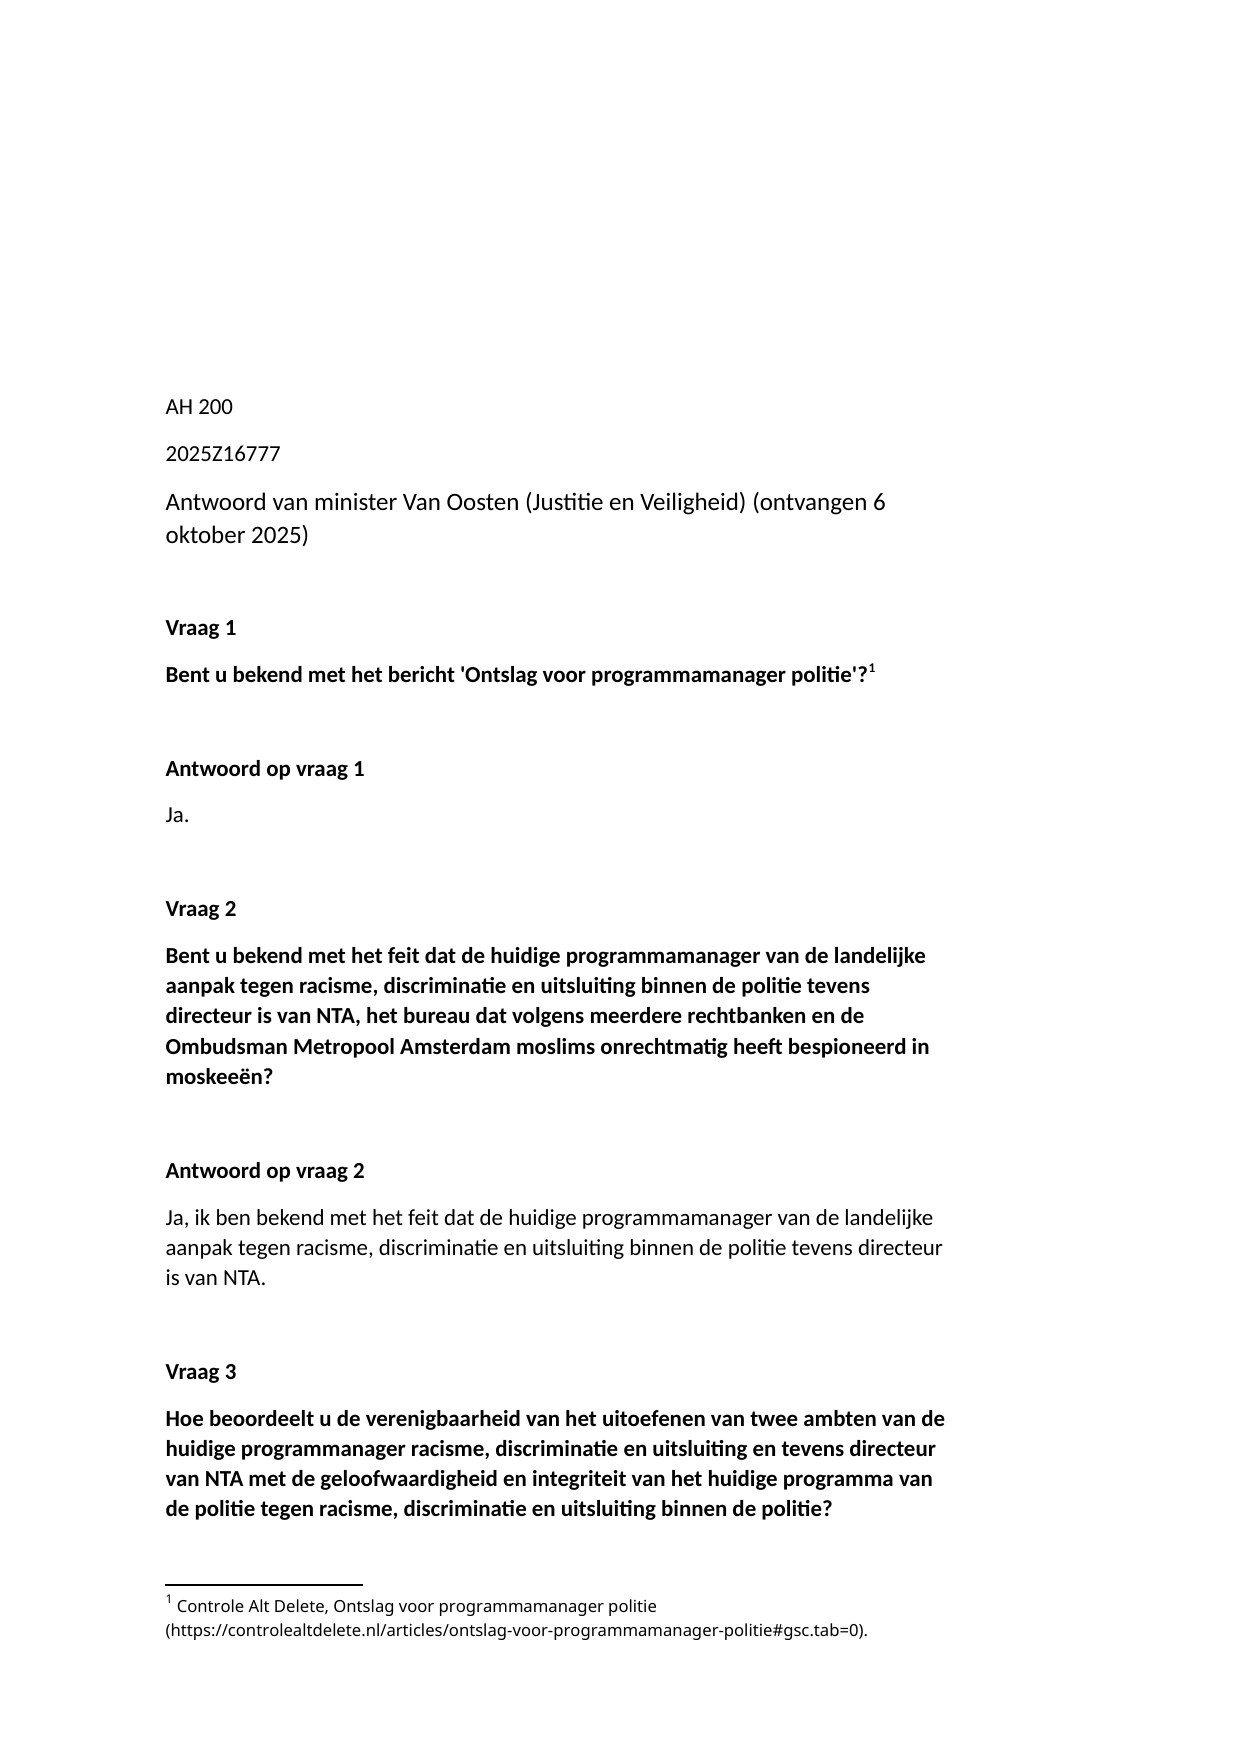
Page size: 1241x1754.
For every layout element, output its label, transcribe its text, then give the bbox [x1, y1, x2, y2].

text Bent u bekend met het bericht 'Ontslag voor programmamanager politie'? [165, 660, 951, 688]
text Vraag 3 [165, 1357, 951, 1385]
text Vraag 2 [165, 894, 951, 922]
text Ja, ik ben bekend met het feit dat de huidige programmamanager van de landelijke aanpak tegen racisme, discriminatie en uitsluiting binnen de politie tevens directeur is van NTA. [165, 1203, 951, 1291]
text AH 200 [165, 392, 951, 420]
text Antwoord op vraag 2 [165, 1156, 951, 1184]
text Antwoord op vraag 1 [165, 754, 951, 782]
text Vraag 1 [165, 613, 951, 641]
text Antwoord van minister Van Oosten (Justitie en Veiligheid) (ontvangen 6 oktober 2025) [165, 486, 951, 549]
text 2025Z16777 [165, 439, 951, 467]
text Hoe beoordeelt u de verenigbaarheid van het uitoefenen van twee ambten van de huidige programmanager racisme, discriminatie en uitsluiting en tevens directeur van NTA met de geloofwaardigheid en integriteit van het huidige programma van de politie tegen racisme, discriminatie en uitsluiting binnen de politie? [165, 1404, 951, 1522]
text Ja. [165, 801, 951, 828]
text Bent u bekend met het feit dat de huidige programmamanager van de landelijke aanpak tegen racisme, discriminatie en uitsluiting binnen de politie tevens directeur is van NTA, het bureau dat volgens meerdere rechtbanken en de Ombudsman Metropool Amsterdam moslims onrechtmatig heeft bespioneerd in moskeeën? [165, 941, 951, 1090]
